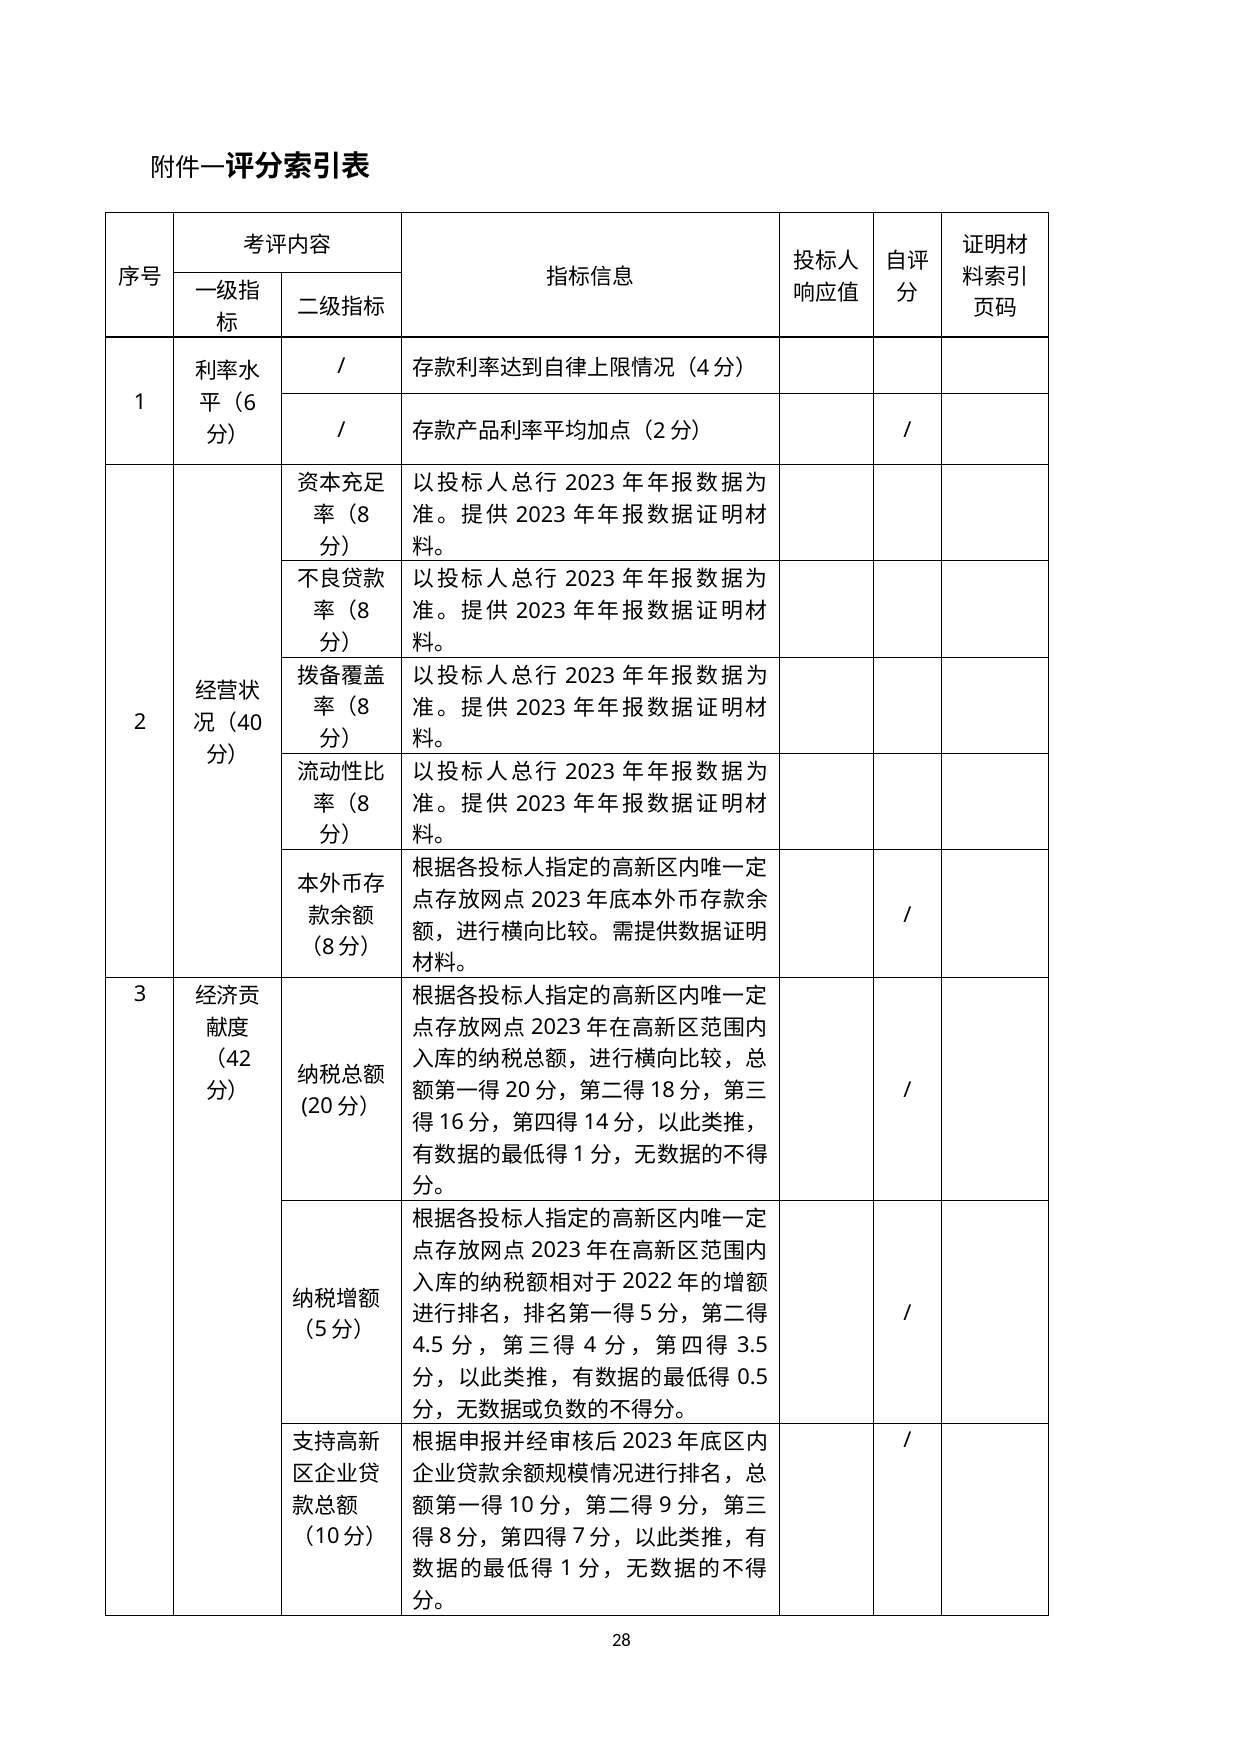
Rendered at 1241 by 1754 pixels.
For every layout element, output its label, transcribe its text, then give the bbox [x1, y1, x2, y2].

table_cell 根据各投标人指定的高新区内唯一定点存放网点2023年底本外币存款余额，进行横向比较。需提供数据证明材料。 [402, 850, 779, 977]
table_cell [780, 338, 873, 393]
table_cell / [874, 978, 941, 1200]
table_cell [942, 465, 1048, 560]
table_cell 根据申报并经审核后2023年底区内企业贷款余额规模情况进行排名，总额第一得10分，第二得9分，第三得8分，第四得7分，以此类推，有数据的最低得1分，无数据的不得分。 [402, 1424, 779, 1615]
table_header 指标信息 [402, 213, 779, 336]
table_cell / [874, 1201, 941, 1423]
table_cell [780, 394, 873, 464]
table_cell [942, 338, 1048, 393]
table_cell [874, 658, 941, 753]
table_cell [942, 394, 1048, 464]
table_cell 流动性比率（8分） [282, 754, 401, 849]
table_cell 经营状况（40分） [174, 465, 281, 977]
table_cell [942, 978, 1048, 1200]
table_cell [874, 754, 941, 849]
table_cell 纳税增额（5分） [282, 1201, 401, 1423]
table_cell [780, 1424, 873, 1615]
table_cell 一级指标 [174, 273, 281, 336]
table_cell 以投标人总行2023年年报数据为准。提供2023年年报数据证明材料。 [402, 754, 779, 849]
table_cell 以投标人总行2023年年报数据为准。提供2023年年报数据证明材料。 [402, 658, 779, 753]
table_cell 以投标人总行2023年年报数据为准。提供2023年年报数据证明材料。 [402, 561, 779, 657]
table_cell [942, 561, 1048, 657]
table_cell [780, 978, 873, 1200]
table_cell 3 [106, 978, 173, 1615]
table_cell 拨备覆盖率（8分） [282, 658, 401, 753]
subtitle 附件一评分索引表 [150, 142, 1093, 185]
table_cell 二级指标 [282, 273, 401, 336]
table_cell [874, 561, 941, 657]
table_cell / [874, 850, 941, 977]
table_cell [780, 1201, 873, 1423]
table_cell [942, 1201, 1048, 1423]
table_cell 存款产品利率平均加点（2分） [402, 394, 779, 464]
table_cell [942, 658, 1048, 753]
table_cell [780, 561, 873, 657]
table_cell / [874, 394, 941, 464]
table_header 自评分 [874, 213, 941, 336]
table_cell [780, 850, 873, 977]
table_cell [780, 658, 873, 753]
table_cell 经济贡 献度 （42分） [174, 978, 281, 1615]
table_cell [942, 1424, 1048, 1615]
table_cell [942, 754, 1048, 849]
table_header 证明材料索引页码 [942, 213, 1048, 336]
table_cell 利率水平（6分） [174, 338, 281, 464]
table_cell / [282, 338, 401, 393]
table_cell 支持高新区企业贷款总额（10分） [282, 1424, 401, 1615]
table_cell [780, 754, 873, 849]
table_cell 纳税总额(20分） [282, 978, 401, 1200]
table_cell [780, 465, 873, 560]
table_cell 1 [106, 338, 173, 464]
table_header 考评内容 [174, 213, 401, 272]
table_cell 本外币存款余额（8分） [282, 850, 401, 977]
table_cell [874, 338, 941, 393]
table_cell [874, 465, 941, 560]
table_cell 2 [106, 465, 173, 977]
table_cell / [874, 1424, 941, 1615]
table_cell 存款利率达到自律上限情况（4分） [402, 338, 779, 393]
table_header 序号 [106, 213, 173, 336]
table_cell 资本充足率（8分） [282, 465, 401, 560]
table_cell 不良贷款率（8分） [282, 561, 401, 657]
table_header 投标人响应值 [780, 213, 873, 336]
table_cell [942, 850, 1048, 977]
table_cell 根据各投标人指定的高新区内唯一定点存放网点2023年在高新区范围内入库的纳税总额，进行横向比较，总额第一得20分，第二得18分，第三得16分，第四得14分，以此类推，有数据的最低得1分，无数据的不得分。 [402, 978, 779, 1200]
table_cell 根据各投标人指定的高新区内唯一定点存放网点2023年在高新区范围内入库的纳税额相对于2022年的增额进行排名，排名第一得5分，第二得4.5分，第三得4分，第四得3.5分，以此类推，有数据的最低得0.5分，无数据或负数的不得分。 [402, 1201, 779, 1423]
table_cell / [282, 394, 401, 464]
table_cell 以投标人总行2023年年报数据为准。提供2023年年报数据证明材料。 [402, 465, 779, 560]
